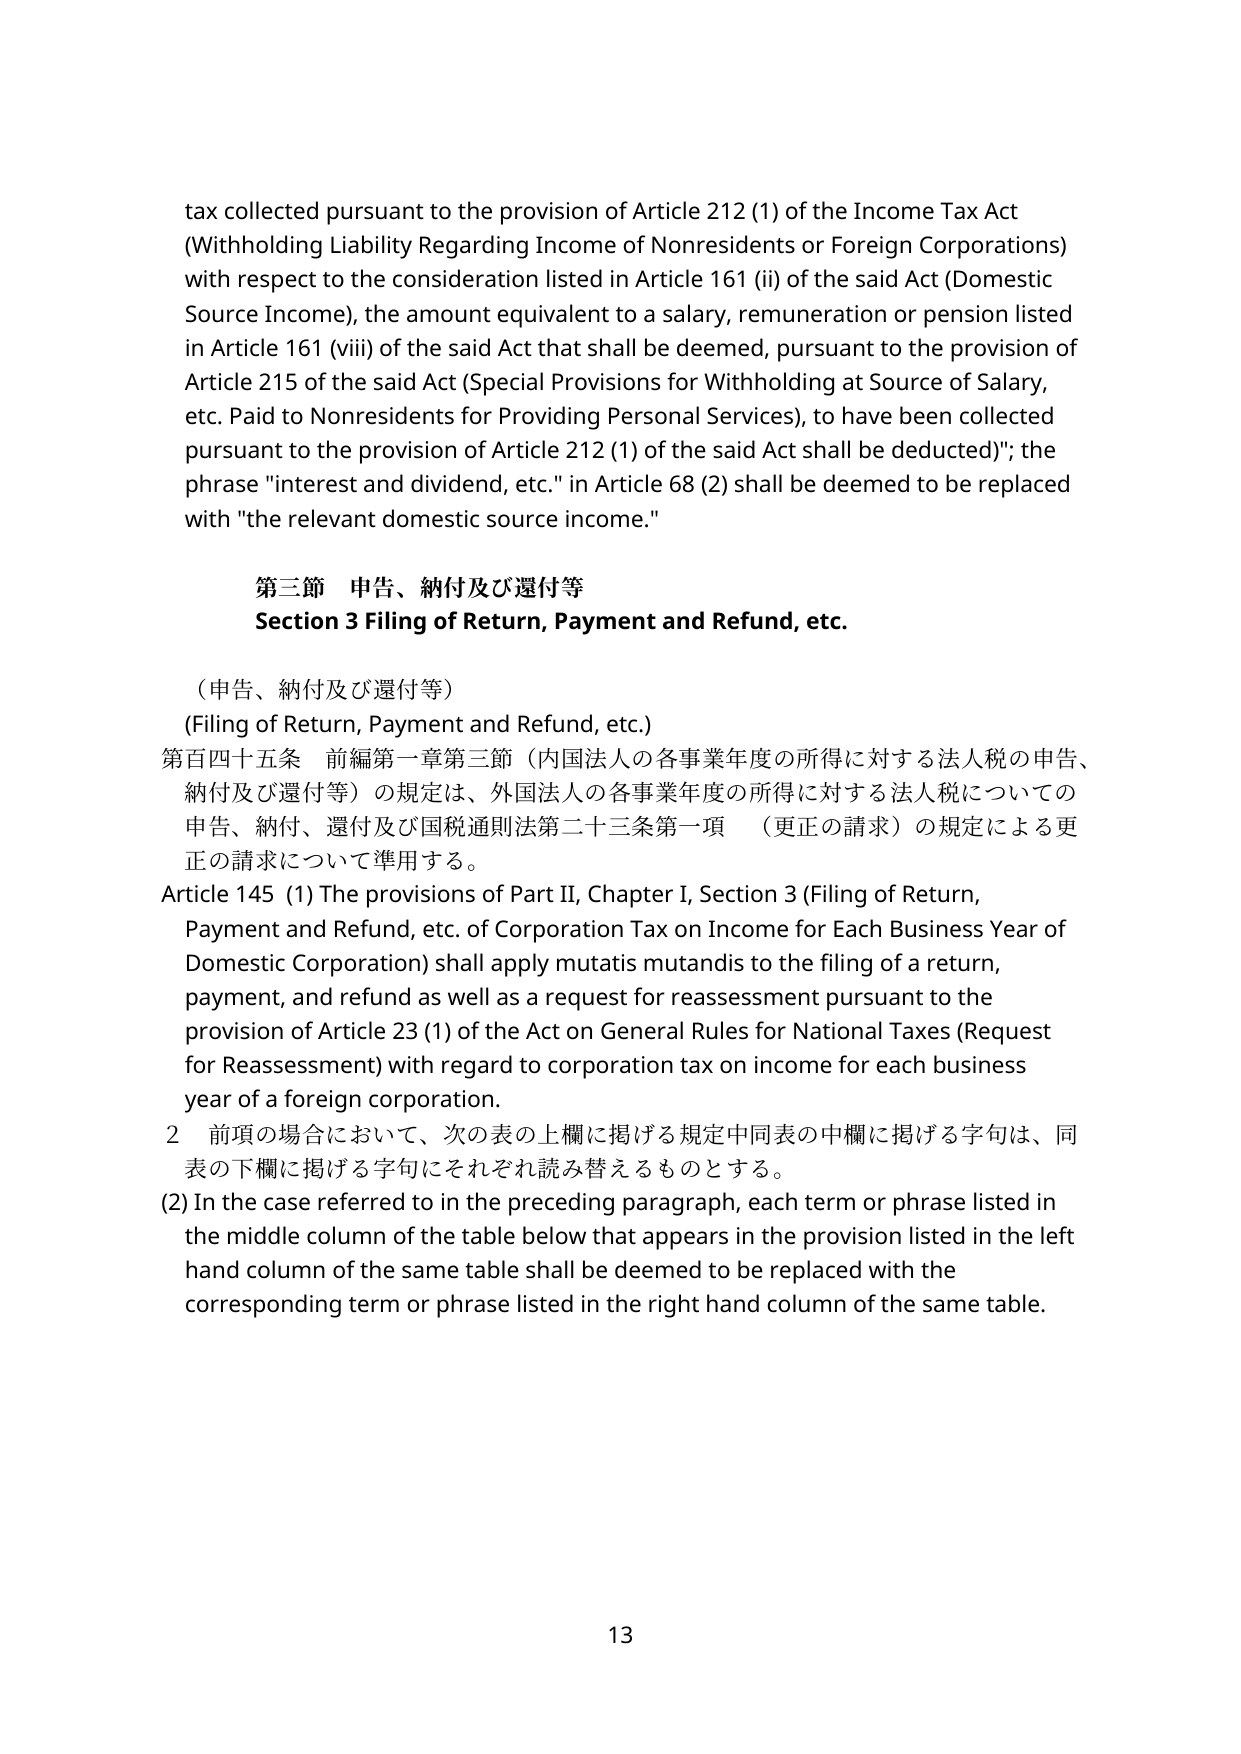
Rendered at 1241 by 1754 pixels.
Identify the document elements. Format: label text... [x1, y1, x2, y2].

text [161, 194, 1079, 535]
text Article 145 (1) The provisions of Part II, Chapter I, Section 3 (Filing of Return, Payment and Refund, etc. of Corporation Tax on Income for Each Business Year of Domestic Corporation) shall apply mutatis mutandis to the filing of a return, payment, and refund as well as a request for reassessment pursuant to the provision of Article 23 (1) of the Act on General Rules for National Taxes (Request for Reassessment) with regard to corporation tax on income for each business year of a foreign corporation. [161, 877, 1079, 1116]
text (2) In the case referred to in the preceding paragraph, each term or phrase listed in the middle column of the table below that appears in the provision listed in the left hand column of the same table shall be deemed to be replaced with the corresponding term or phrase listed in the right hand column of the same table. [161, 1184, 1079, 1321]
text （申告、納付及び還付等） [184, 672, 1079, 706]
text 第三節 申告、納付及び還付等 [253, 569, 1079, 604]
text ２ 前項の場合において、次の表の上欄に掲げる規定中同表の中欄に掲げる字句は、同表の下欄に掲げる字句にそれぞれ読み替えるものとする。 [161, 1116, 1079, 1184]
text (Filing of Return, Payment and Refund, etc.) [184, 706, 1079, 740]
text Section 3 Filing of Return, Payment and Refund, etc. [253, 604, 1079, 638]
text 第百四十五条 前編第一章第三節（内国法人の各事業年度の所得に対する法人税の申告、納付及び還付等）の規定は、外国法人の各事業年度の所得に対する法人税についての申告、納付、還付及び国税通則法第二十三条第一項 （更正の請求）の規定による更正の請求について準用する。 [161, 740, 1079, 877]
